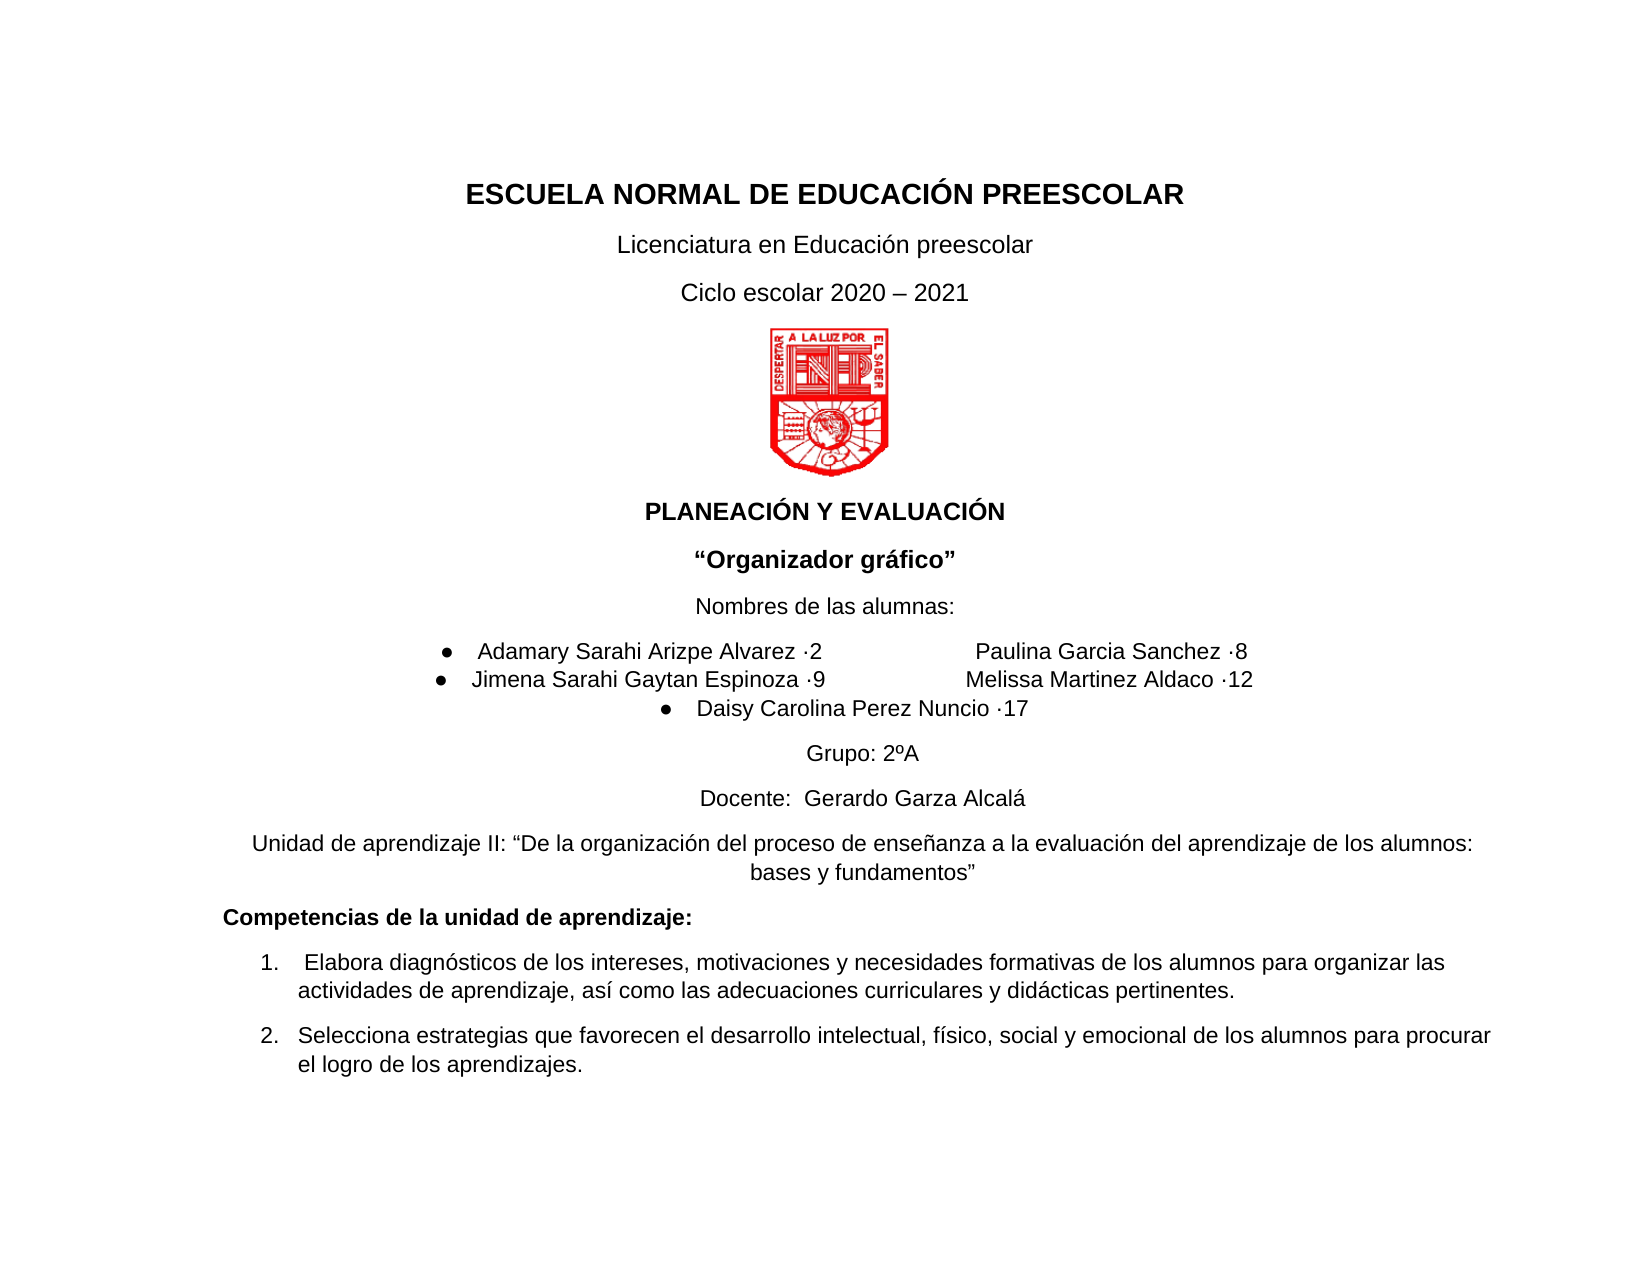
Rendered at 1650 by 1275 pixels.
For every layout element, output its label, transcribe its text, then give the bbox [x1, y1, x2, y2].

text Grupo: 2ºA [223, 740, 1502, 766]
list Elabora diagnósticos de los intereses, motivaciones y necesidades formativas de los alumnos para organizar las actividades de aprendizaje, así como las adecuaciones curriculares y didácticas pertinentes. [260, 949, 1502, 1003]
text Nombres de las alumnas: [148, 593, 1502, 619]
text Docente: Gerardo Garza Alcalá [223, 785, 1502, 811]
text Competencias de la unidad de aprendizaje: [223, 904, 1502, 930]
text Unidad de aprendizaje II: “De la organización del proceso de enseñanza a la evaluación del aprendizaje de los alumnos: bases y fundamentos” [223, 830, 1502, 885]
text PLANEACIÓN Y EVALUACIÓN [148, 497, 1502, 526]
list Jimena Sarahi Gaytan Espinoza ·9 Melissa Martinez Aldaco ·12 [185, 666, 1502, 693]
text ESCUELA NORMAL DE EDUCACIÓN PREESCOLAR [148, 177, 1502, 211]
text Ciclo escolar 2020 – 2021 [148, 278, 1502, 306]
list Daisy Carolina Perez Nuncio ·17 [185, 695, 1502, 721]
text “Organizador gráfico” [148, 545, 1502, 574]
picture [717, 325, 933, 479]
list Selecciona estrategias que favorecen el desarrollo intelectual, físico, social y emocional de los alumnos para procurar el logro de los aprendizajes. [260, 1022, 1502, 1077]
text Licenciatura en Educación preescolar [148, 230, 1502, 259]
list Adamary Sarahi Arizpe Alvarez ·2 Paulina Garcia Sanchez ·8 [185, 638, 1502, 664]
